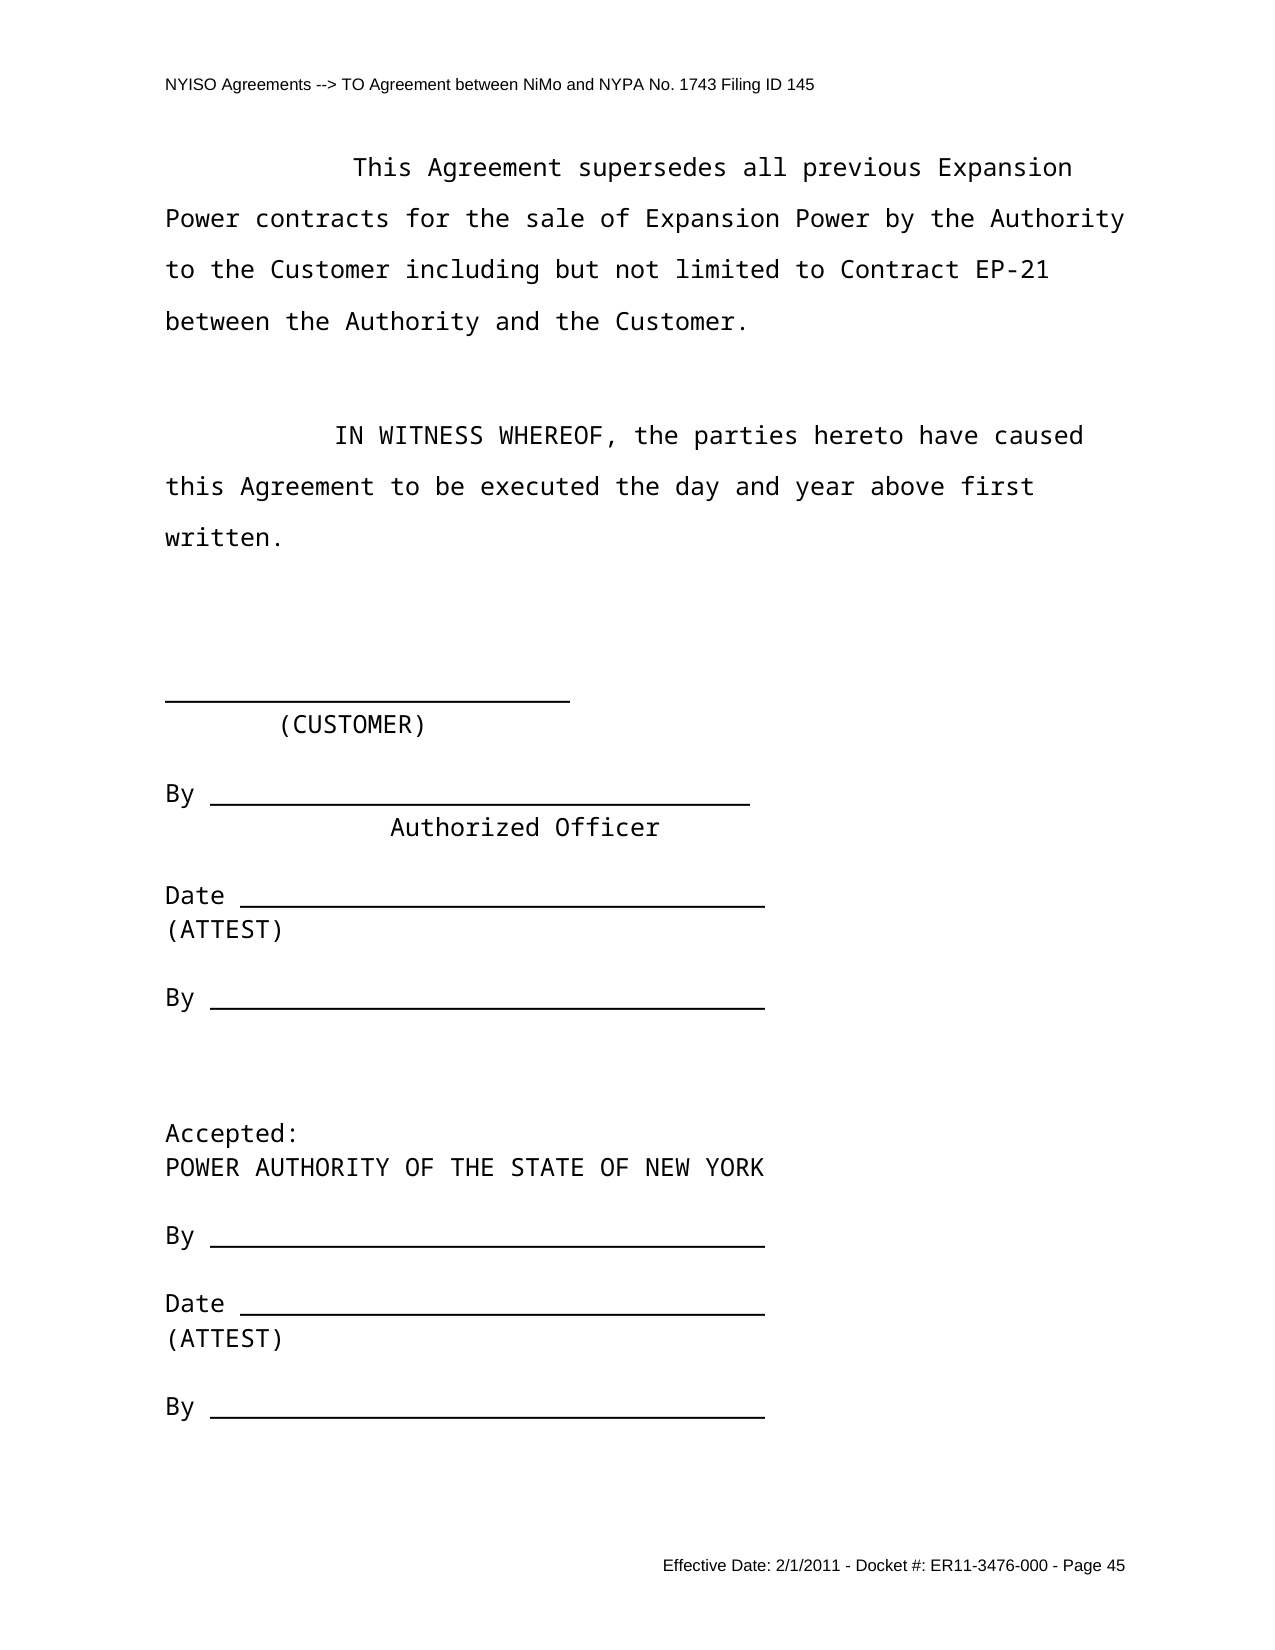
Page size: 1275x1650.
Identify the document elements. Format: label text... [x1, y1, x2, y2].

text (ATTEST) [165, 1320, 1125, 1354]
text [165, 1388, 1125, 1422]
text Accepted: [165, 1116, 1125, 1150]
text (ATTEST) [165, 911, 1125, 946]
text IN WITNESS WHEREOF, the parties hereto have caused this Agreement to be executed the day and year above first written. [165, 418, 1125, 554]
text By _____________________________________ [165, 979, 1125, 1014]
text This Agreement supersedes all previous Expansion Power contracts for the sale of Expansion Power by the Authority to the Customer including but not limited to Contract EP-21 between the Authority and the Customer. [165, 150, 1125, 337]
text ___________________________ [165, 673, 1125, 707]
text Authorized Officer [277, 809, 1125, 843]
text Date ___________________________________ [165, 877, 1125, 911]
text By ____________________________________ [165, 775, 1125, 809]
text POWER AUTHORITY OF THE STATE OF NEW YORK [165, 1150, 1125, 1184]
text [165, 1218, 1125, 1252]
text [165, 1286, 1125, 1320]
text (CUSTOMER) [165, 707, 1125, 741]
